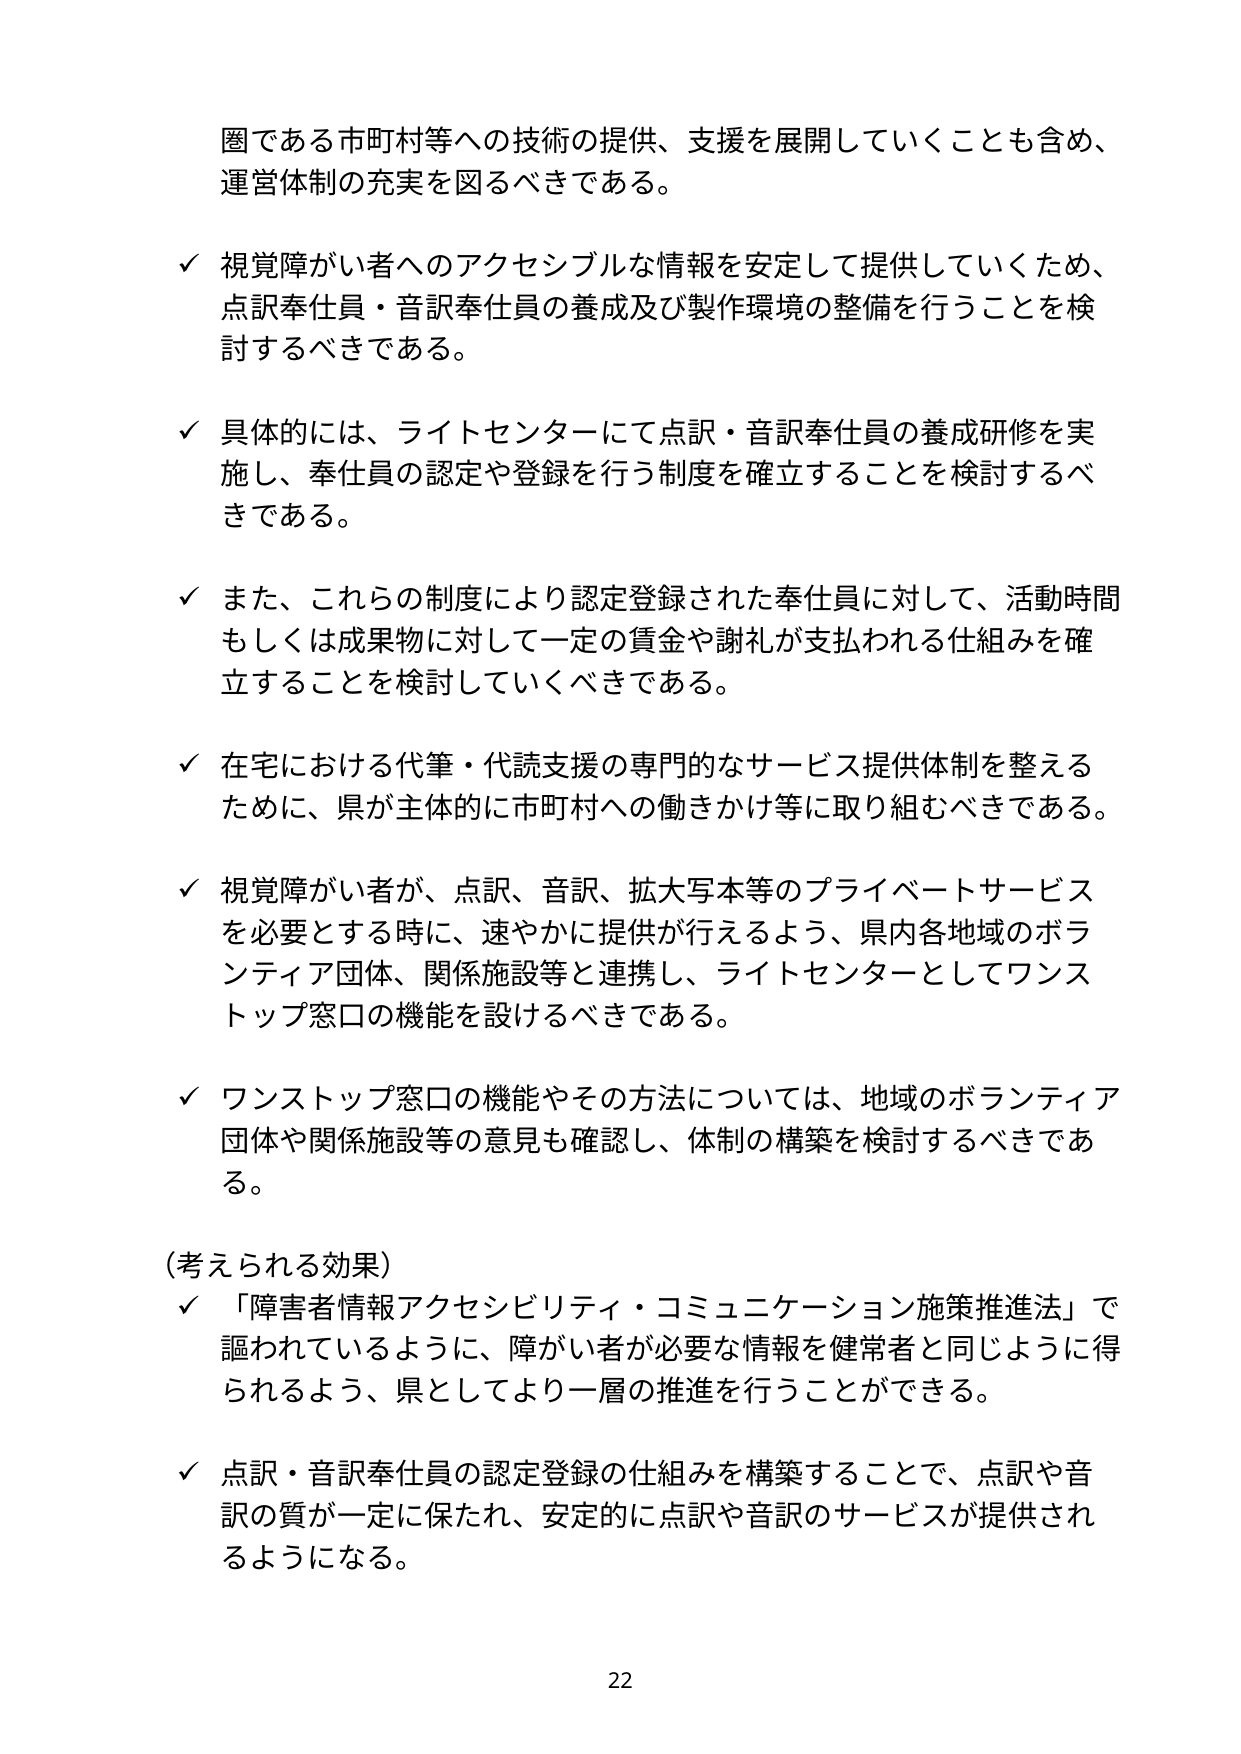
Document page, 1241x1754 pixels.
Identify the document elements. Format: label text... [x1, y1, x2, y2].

list 視覚障がい者が、点訳、音訳、拡大写本等のプライベートサービスを必要とする時に、速やかに提供が行えるよう、県内各地域のボランティア団体、関係施設等と連携し、ライトセンターとしてワンストップ窓口の機能を設けるべきである。 [177, 868, 1122, 1035]
list 「障害者情報アクセシビリティ・コミュニケーション施策推進法」で謳われているように、障がい者が必要な情報を健常者と同じように得られるよう、県としてより一層の推進を行うことができる。 [176, 1285, 1122, 1410]
text （考えられる効果） [118, 1243, 1122, 1285]
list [177, 118, 1122, 201]
list 点訳・音訳奉仕員の認定登録の仕組みを構築することで、点訳や音訳の質が一定に保たれ、安定的に点訳や音訳のサービスが提供されるようになる。 [176, 1451, 1122, 1576]
list 在宅における代筆・代読支援の専門的なサービス提供体制を整えるために、県が主体的に市町村への働きかけ等に取り組むべきである。 [177, 743, 1122, 826]
list 具体的には、ライトセンターにて点訳・音訳奉仕員の養成研修を実施し、奉仕員の認定や登録を行う制度を確立することを検討するべきである。 [177, 410, 1122, 535]
list ワンストップ窓口の機能やその方法については、地域のボランティア団体や関係施設等の意見も確認し、体制の構築を検討するべきである。 [177, 1076, 1122, 1201]
list 視覚障がい者へのアクセシブルな情報を安定して提供していくため、点訳奉仕員・音訳奉仕員の養成及び製作環境の整備を行うことを検討するべきである。 [177, 243, 1122, 368]
list また、これらの制度により認定登録された奉仕員に対して、活動時間もしくは成果物に対して一定の賃金や謝礼が支払われる仕組みを確立することを検討していくべきである。 [177, 576, 1122, 701]
